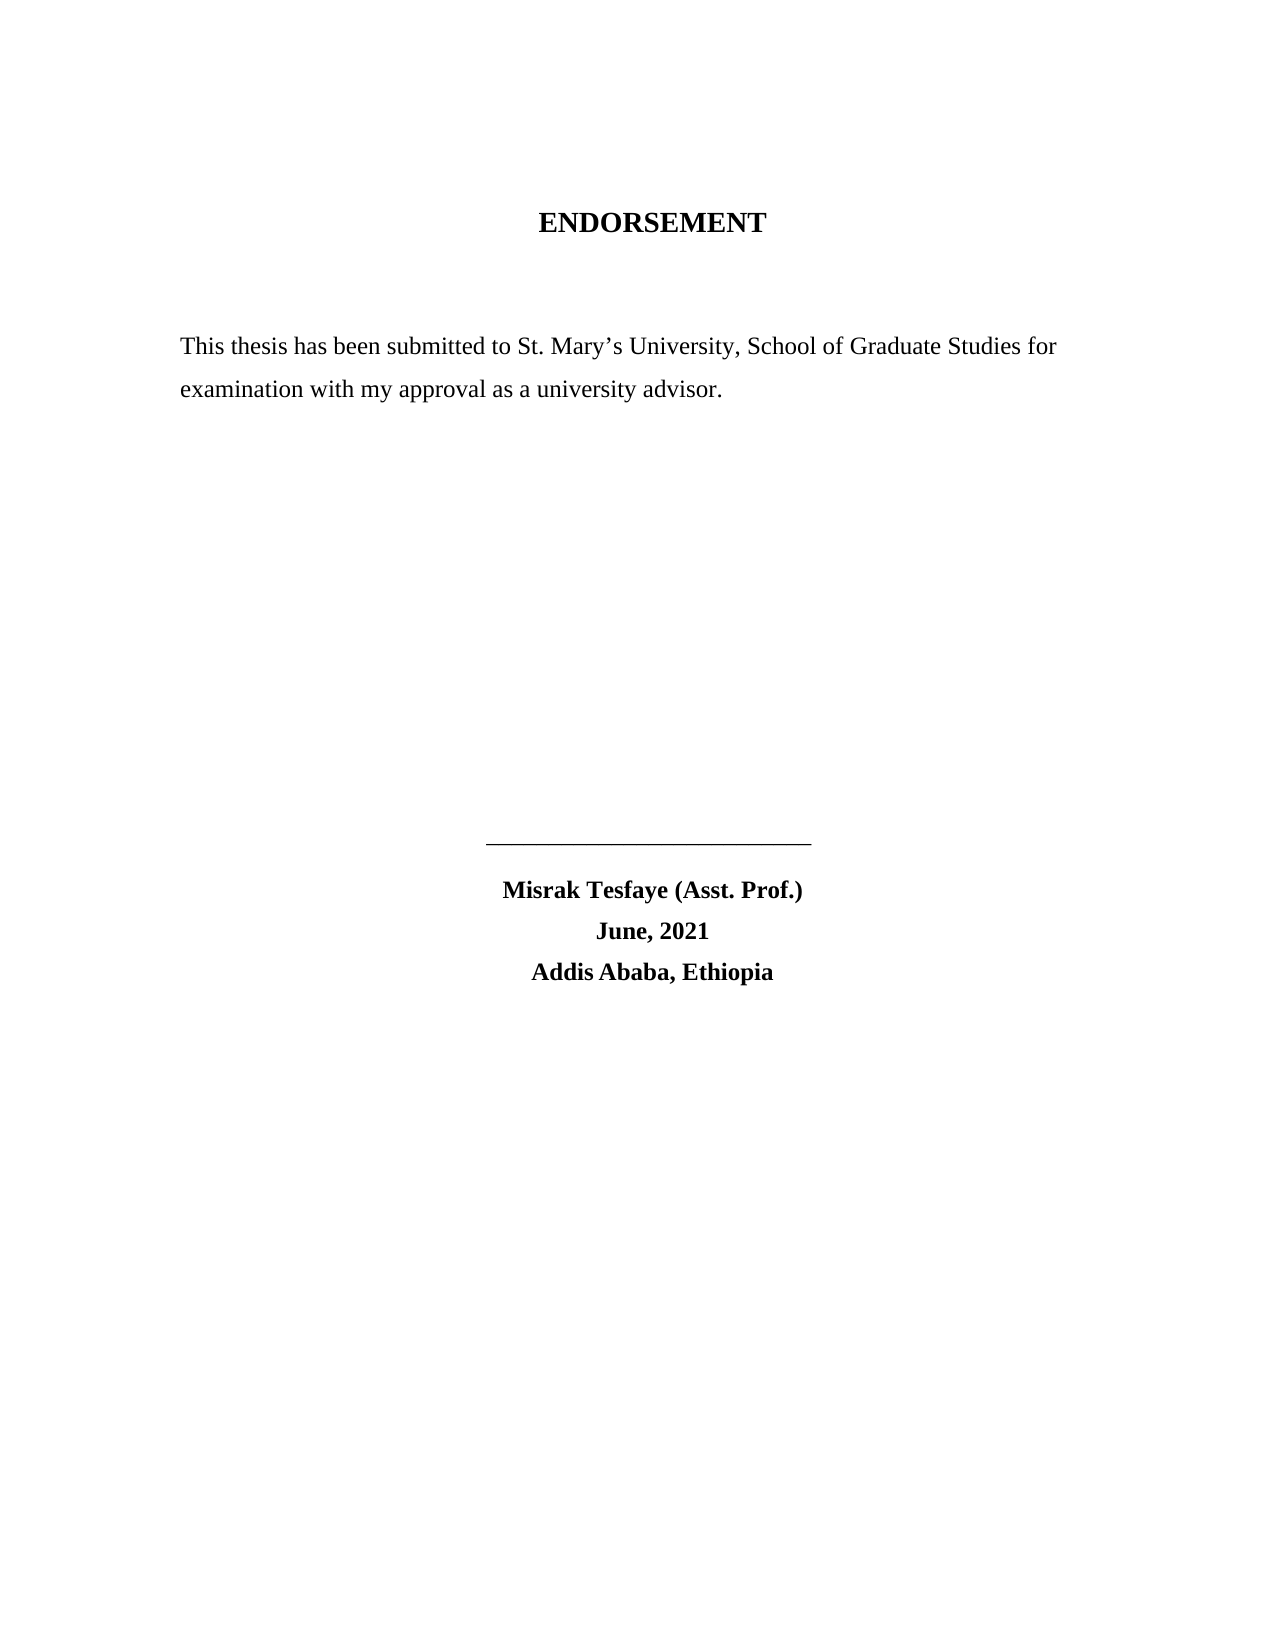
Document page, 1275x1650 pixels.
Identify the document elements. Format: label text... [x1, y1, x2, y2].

text Addis Ababa, Ethiopia [180, 957, 1125, 986]
text ENDORSEMENT [180, 206, 1125, 239]
text Misrak Tesfaye (Asst. Prof.) [180, 875, 1125, 904]
text June, 2021 [180, 916, 1125, 945]
text This thesis has been submitted to St. Mary’s University, School of Graduate Studies for examination with my approval as a university advisor. [180, 331, 1125, 403]
text __________________________ [180, 819, 1125, 848]
